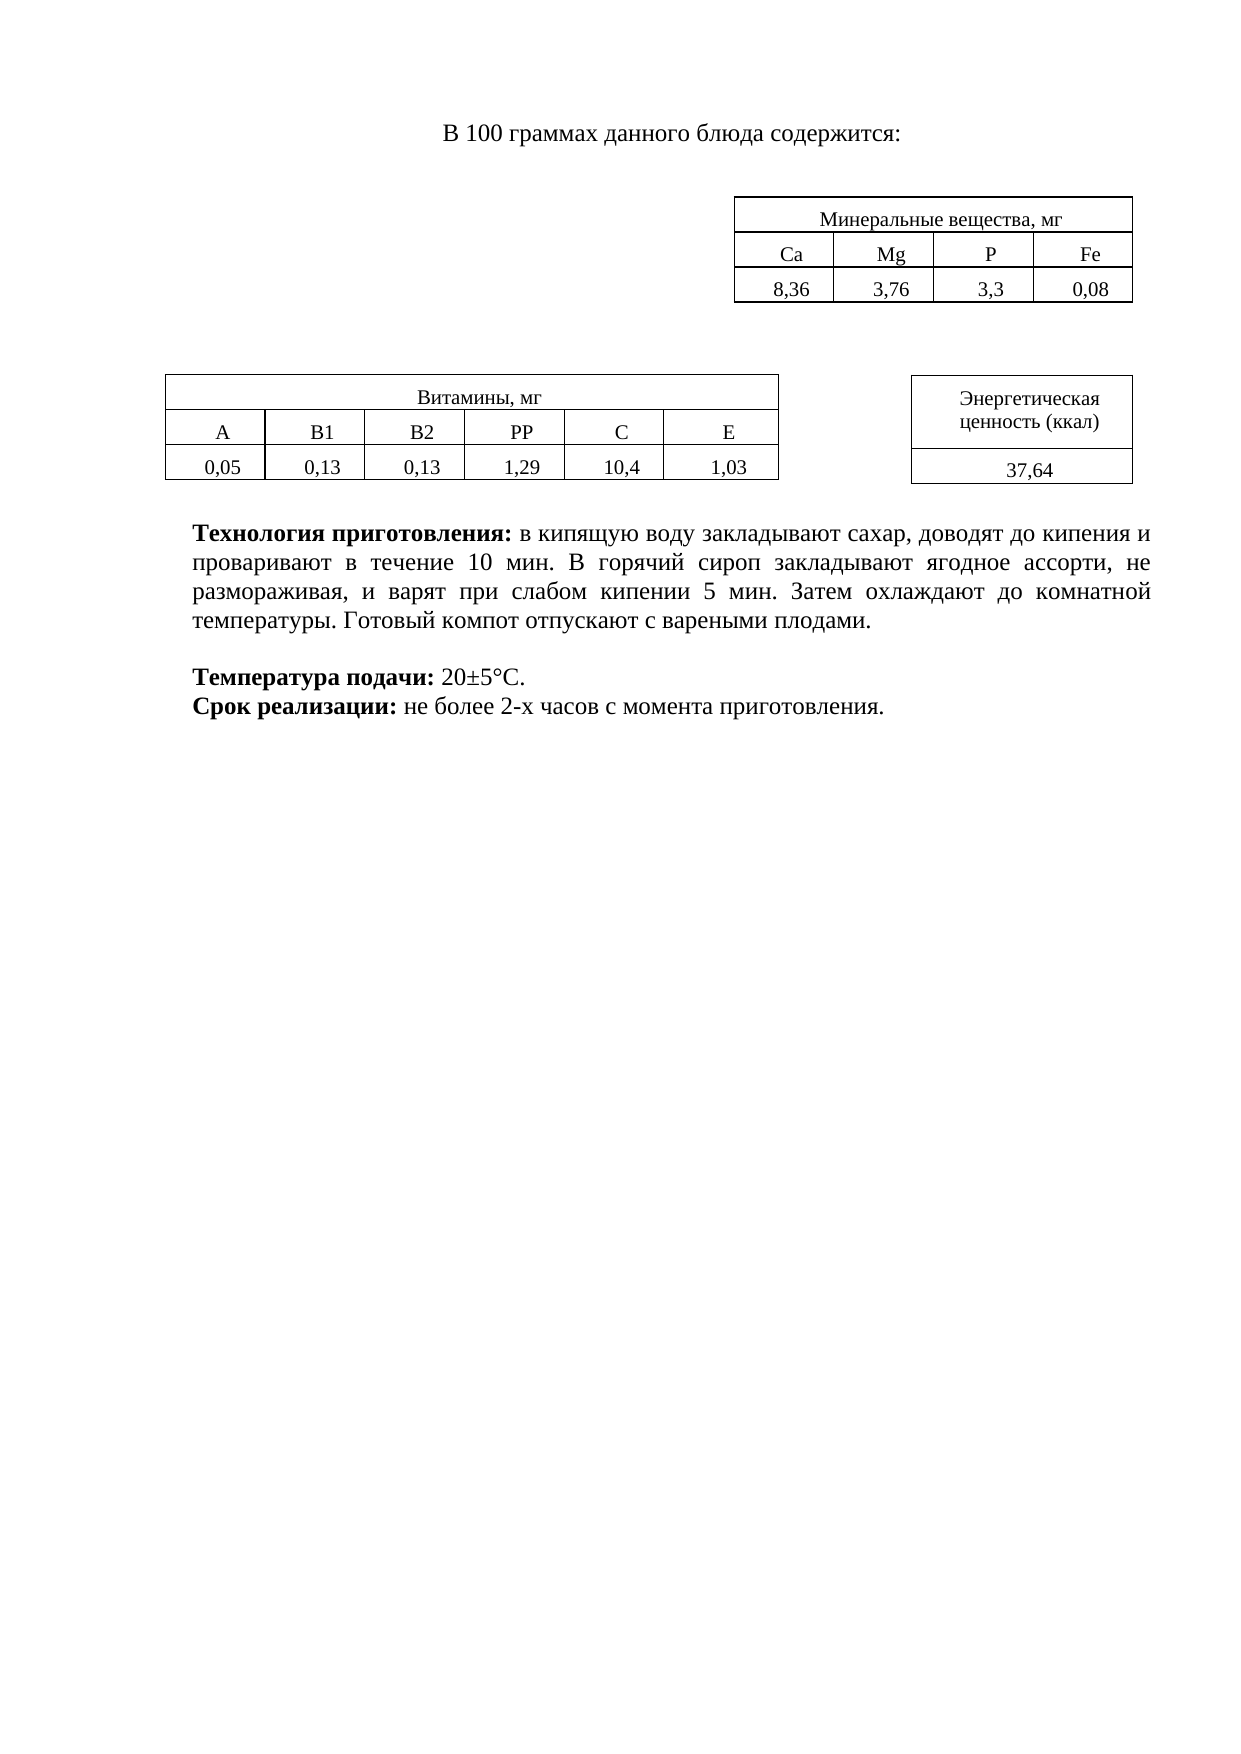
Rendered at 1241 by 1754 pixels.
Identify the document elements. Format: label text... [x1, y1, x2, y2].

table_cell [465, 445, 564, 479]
text Срок реализации: не более 2-х часов с момента приготовления. [192, 691, 1152, 720]
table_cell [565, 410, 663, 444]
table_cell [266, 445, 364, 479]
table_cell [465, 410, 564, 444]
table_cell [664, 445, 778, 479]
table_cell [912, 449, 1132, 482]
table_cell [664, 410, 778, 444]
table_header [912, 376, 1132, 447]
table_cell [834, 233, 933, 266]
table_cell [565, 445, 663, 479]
text Температура подачи: 20±5°С. [192, 662, 1152, 691]
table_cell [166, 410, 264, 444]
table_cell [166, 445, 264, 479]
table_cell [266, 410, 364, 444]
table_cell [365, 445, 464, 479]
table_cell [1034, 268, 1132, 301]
text Технология приготовления: в кипящую воду закладывают сахар, доводят до кипения и проваривают в течение 10 мин. В горячий сироп закладывают ягодное ассорти, не размораживая, и варят при слабом кипении 5 мин. Затем охлаждают до комнатной температуры. Готовый компот отпускают с вареными плодами. [192, 518, 1152, 633]
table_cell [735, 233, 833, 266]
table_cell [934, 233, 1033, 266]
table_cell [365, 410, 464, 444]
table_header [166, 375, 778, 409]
text В 100 граммах данного блюда содержится: [192, 118, 1152, 147]
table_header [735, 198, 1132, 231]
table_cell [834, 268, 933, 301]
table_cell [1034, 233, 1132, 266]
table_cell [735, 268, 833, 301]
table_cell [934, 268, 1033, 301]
